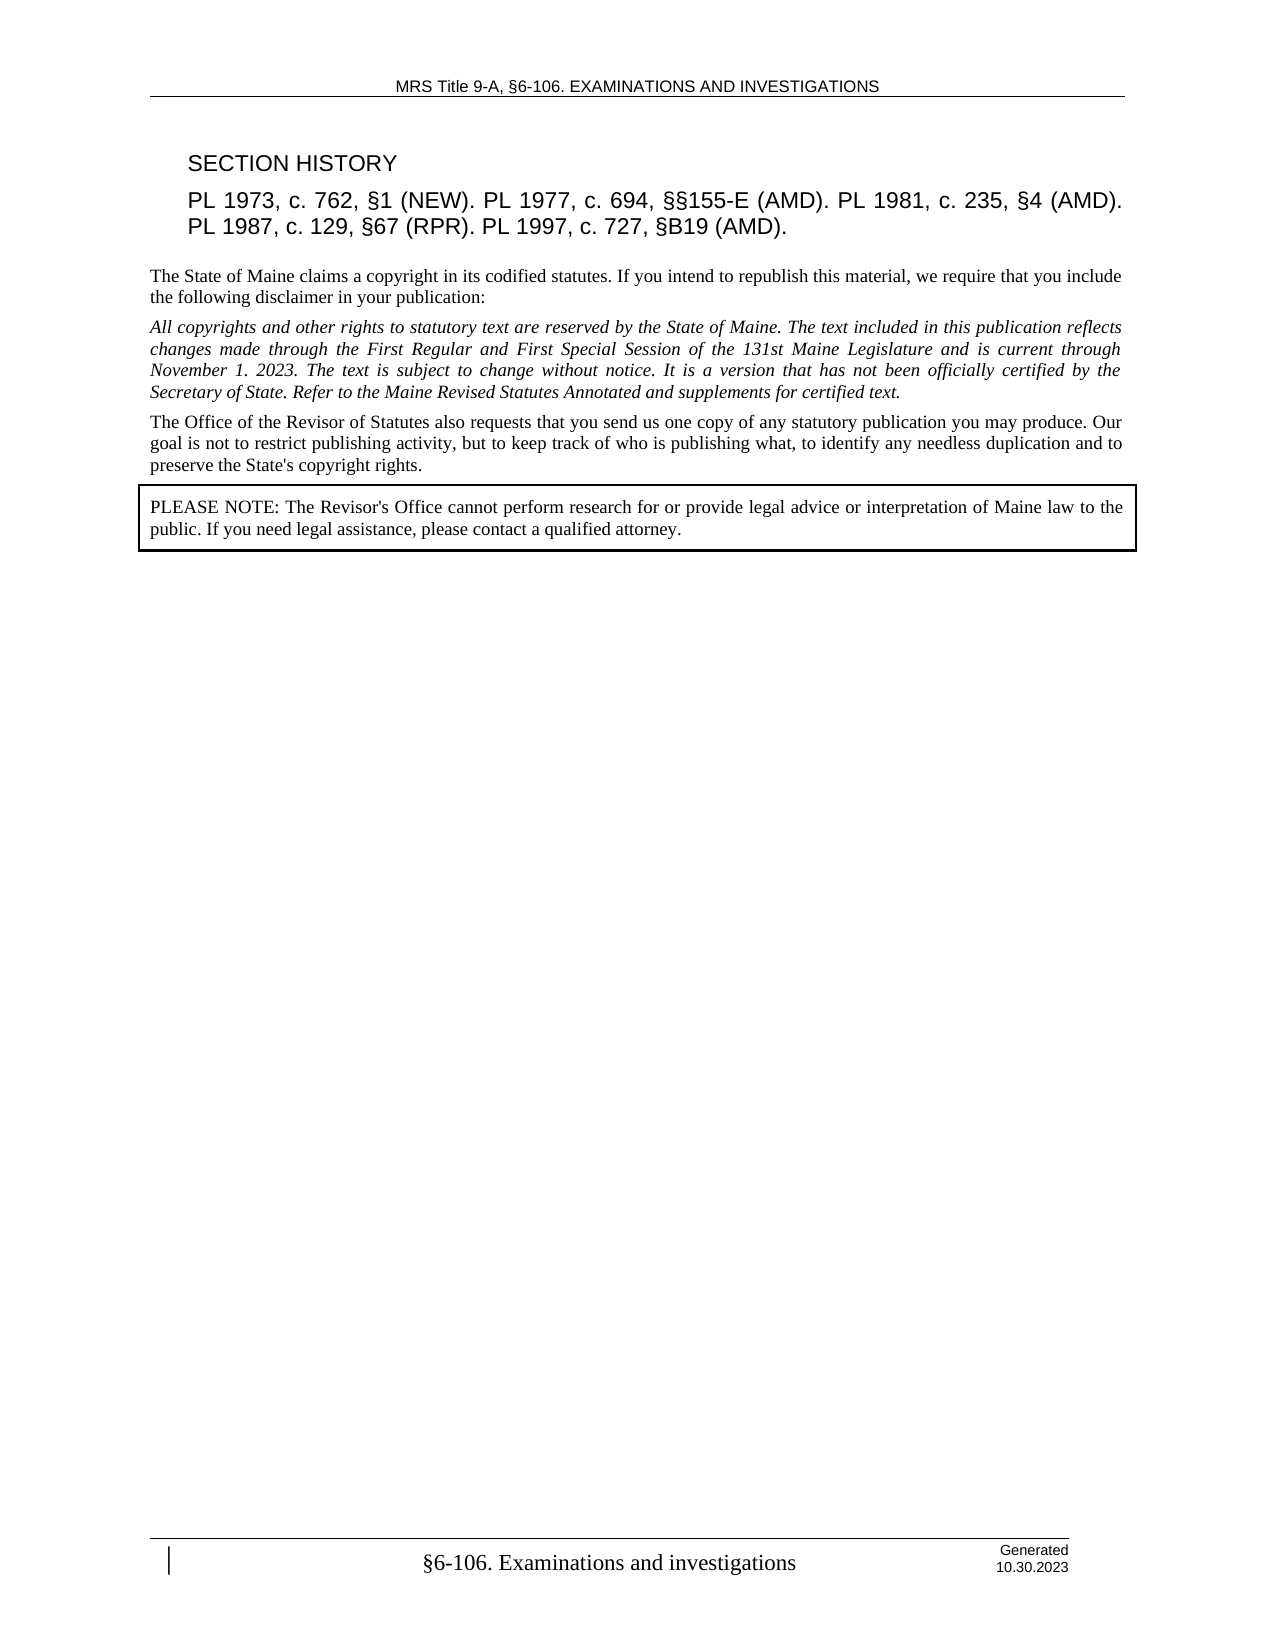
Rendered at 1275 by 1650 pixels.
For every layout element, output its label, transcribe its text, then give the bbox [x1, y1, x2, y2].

text PL 1973, c. 762, §1 (NEW). PL 1977, c. 694, §§155-E (AMD). PL 1981, c. 235, §4 (AMD). PL 1987, c. 129, §67 (RPR). PL 1997, c. 727, §B19 (AMD). [187, 187, 1125, 239]
text All copyrights and other rights to statutory text are reserved by the State of Maine. The text included in this publication reflects changes made through the First Regular and First Special Session of the 131st Maine Legislature and is current through November 1. 2023 . The text is subject to change without notice. It is a version that has not been officially certified by the Secretary of State. Refer to the Maine Revised Statutes Annotated and supplements for certified text. [150, 316, 1125, 402]
text The Office of the Revisor of Statutes also requests that you send us one copy of any statutory publication you may produce. Our goal is not to restrict publishing activity, but to keep track of who is publishing what, to identify any needless duplication and to preserve the State's copyright rights. [150, 411, 1125, 475]
text PLEASE NOTE: The Revisor's Office cannot perform research for or provide legal advice or interpretation of Maine law to the public. If you need legal assistance, please contact a qualified attorney. [140, 486, 1135, 549]
text SECTION HISTORY [187, 150, 1125, 176]
text The State of Maine claims a copyright in its codified statutes. If you intend to republish this material, we require that you include the following disclaimer in your publication: [150, 264, 1125, 308]
